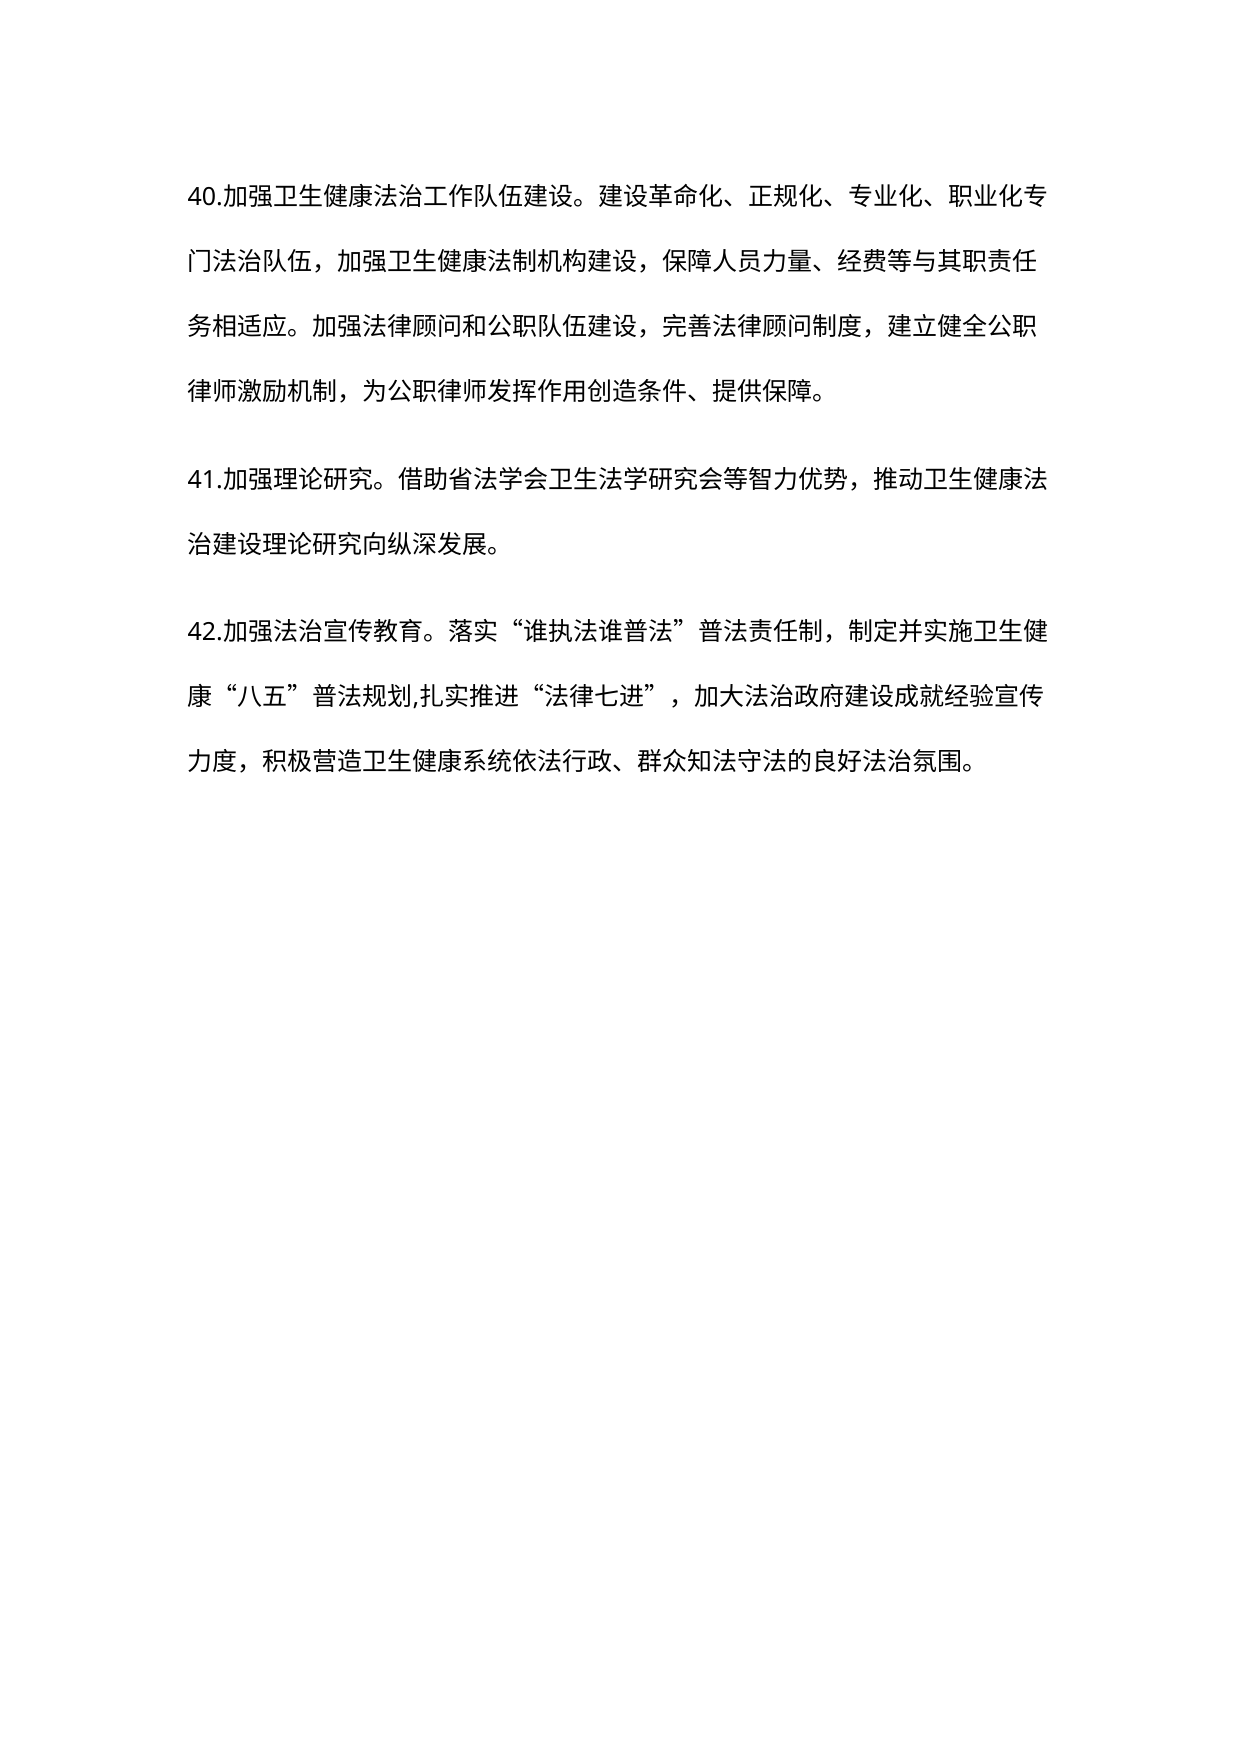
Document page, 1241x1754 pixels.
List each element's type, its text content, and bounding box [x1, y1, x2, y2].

text 41.加强理论研究。借助省法学会卫生法学研究会等智力优势，推动卫生健康法治建设理论研究向纵深发展。 [187, 445, 1053, 575]
text 40.加强卫生健康法治工作队伍建设。建设革命化、正规化、专业化、职业化专门法治队伍，加强卫生健康法制机构建设，保障人员力量、经费等与其职责任务相适应。加强法律顾问和公职队伍建设，完善法律顾问制度，建立健全公职律师激励机制，为公职律师发挥作用创造条件、提供保障。 [187, 162, 1053, 422]
text 42.加强法治宣传教育。落实“谁执法谁普法”普法责任制，制定并实施卫生健康“八五”普法规划,扎实推进“法律七进”，加大法治政府建设成就经验宣传力度，积极营造卫生健康系统依法行政、群众知法守法的良好法治氛围。 [187, 597, 1053, 792]
